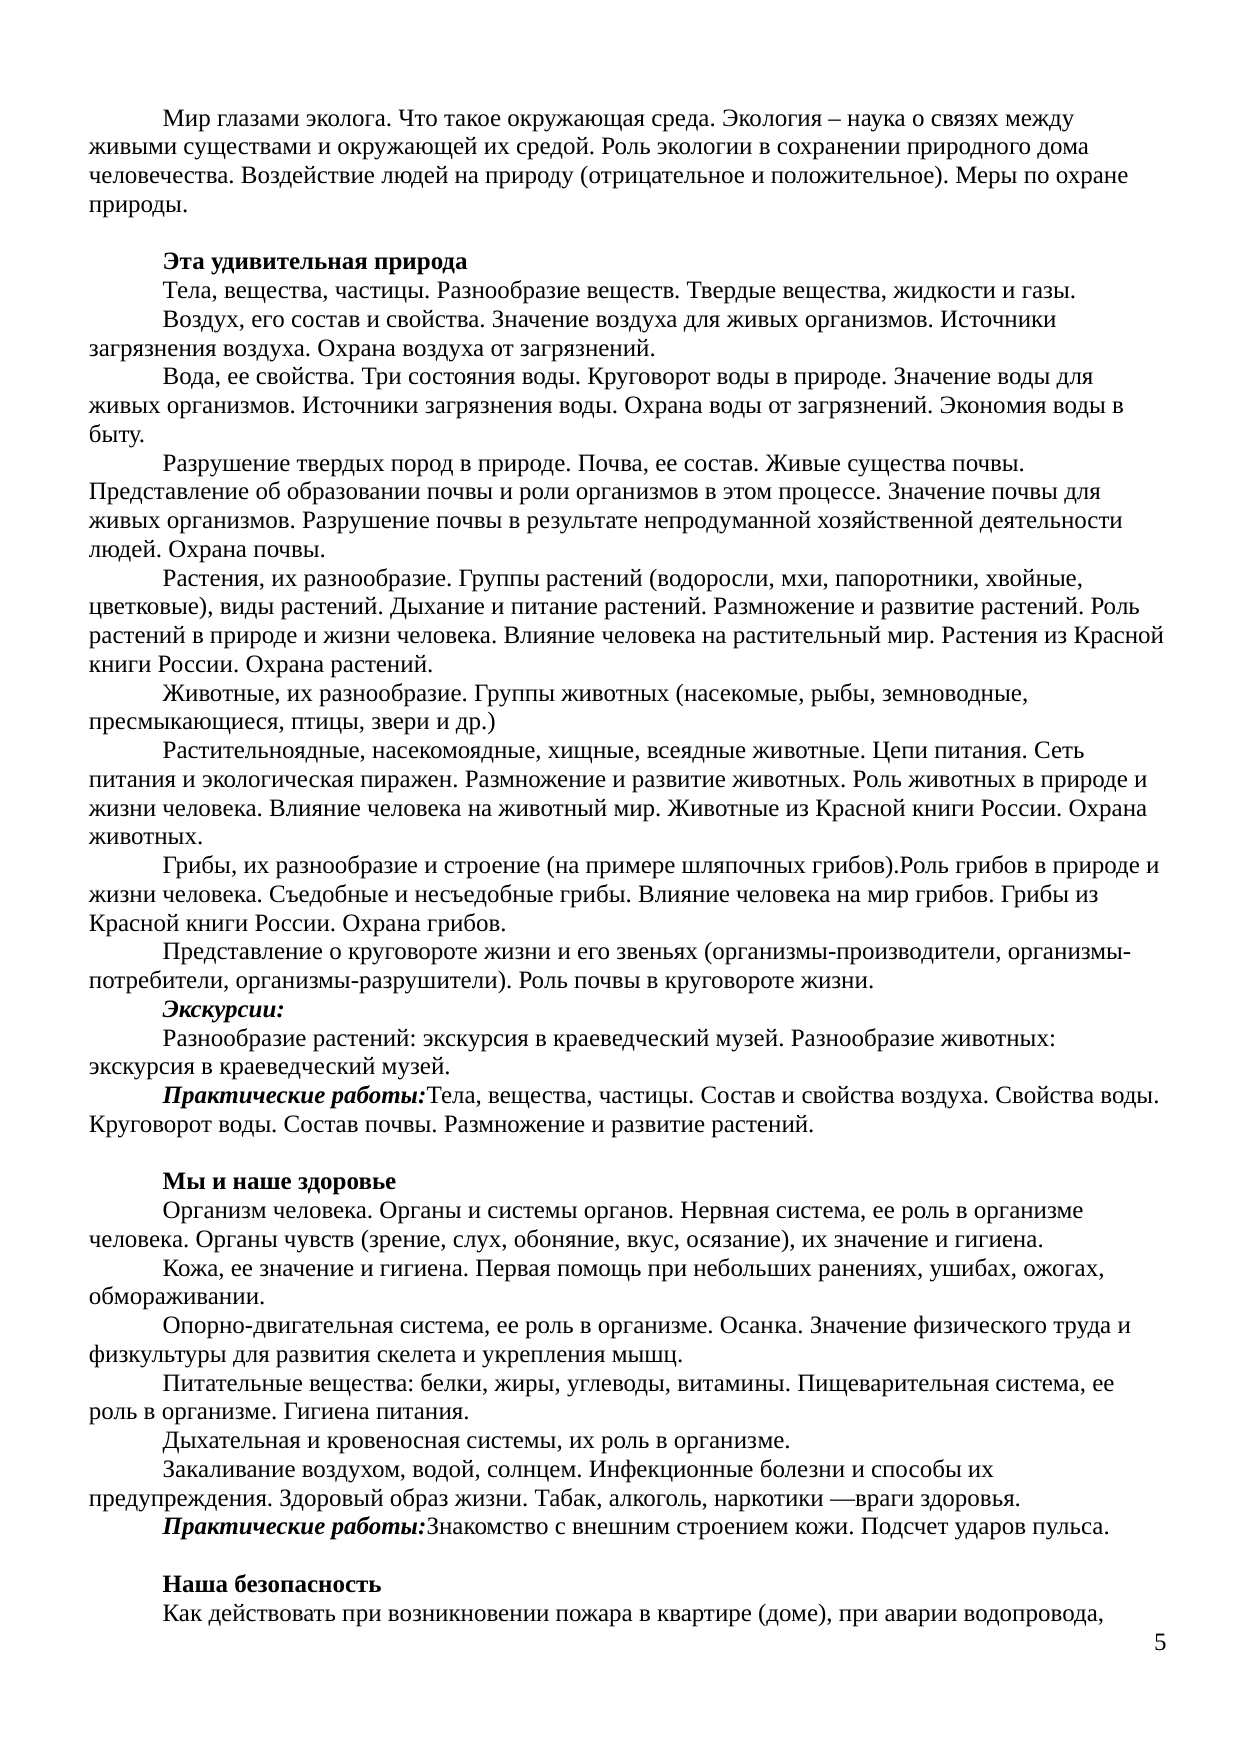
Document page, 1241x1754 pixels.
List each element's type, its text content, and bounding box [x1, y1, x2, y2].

text Организм человека. Органы и системы органов. Нервная система, ее роль в организме человека. Органы чувств (зрение, слух, обоняние, вкус, осязание), их значение и гигиена. [89, 1195, 1166, 1253]
text Воздух, его состав и свойства. Значение воздуха для живых организмов. Источники загрязнения воздуха. Охрана воздуха от загрязнений. [89, 304, 1166, 361]
text Разрушение твердых пород в природе. Почва, ее состав. Живые существа почвы. Представление об образовании почвы и роли организмов в этом процессе. Значение почвы для живых организмов. Разрушение почвы в результате непродуманной хозяйственной деятельности людей. Охрана почвы. [89, 448, 1166, 563]
text Грибы, их разнообразие и строение (на примере шляпочных грибов).Роль грибов в природе и жизни человека. Съедобные и несъедобные грибы. Влияние человека на мир грибов. Грибы из Красной книги России. Охрана грибов. [89, 850, 1166, 936]
text Тела, вещества, частицы. Разнообразие веществ. Твердые вещества, жидкости и газы. [89, 275, 1166, 304]
text Растительноядные, насекомоядные, хищные, всеядные животные. Цепи питания. Сеть питания и экологическая пиражен. Размножение и развитие животных. Роль животных в природе и жизни человека. Влияние человека на животный мир. Животные из Красной книги России. Охрана животных. [89, 735, 1166, 850]
text Животные, их разнообразие. Группы животных (насекомые, рыбы, земноводные, пресмыкающиеся, птицы, звери и др.) [89, 678, 1166, 735]
text Кожа, ее значение и гигиена. Первая помощь при небольших ранениях, ушибах, ожогах, обмораживании. [89, 1253, 1166, 1310]
text Практические работы:Тела, вещества, частицы. Состав и свойства воздуха. Свойства воды. Круговорот воды. Состав почвы. Размножение и развитие растений. [89, 1080, 1166, 1138]
text Закаливание воздухом, водой, солнцем. Инфекционные болезни и способы их предупреждения. Здоровый образ жизни. Табак, алкоголь, наркотики —враги здоровья. [89, 1454, 1166, 1511]
text Мир глазами эколога. Что такое окружающая среда. Экология – наука о связях между живыми существами и окружающей их средой. Роль экологии в сохранении природного дома человечества. Воздействие людей на природу (отрицательное и положительное). Меры по охране природы. [89, 103, 1166, 218]
text Питательные вещества: белки, жиры, углеводы, витамины. Пищеварительная система, ее роль в организме. Гигиена питания. [89, 1368, 1166, 1425]
text Разнообразие растений: экскурсия в краеведческий музей. Разнообразие животных: экскурсия в краеведческий музей. [89, 1023, 1166, 1080]
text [89, 1598, 1166, 1626]
text Дыхательная и кровеносная системы, их роль в организме. [89, 1425, 1166, 1454]
text Экскурсии: [89, 994, 1166, 1023]
text Наша безопасность [89, 1569, 1166, 1598]
text Мы и наше здоровье [89, 1166, 1166, 1195]
text Представление о круговороте жизни и его звеньях (организмы-производители, организмы-потребители, организмы-разрушители). Роль почвы в круговороте жизни. [89, 936, 1166, 994]
text Растения, их разнообразие. Группы растений (водоросли, мхи, папоротники, хвойные, цветковые), виды растений. Дыхание и питание растений. Размножение и развитие растений. Роль растений в природе и жизни человека. Влияние человека на растительный мир. Растения из Красной книги России. Охрана растений. [89, 563, 1166, 678]
text Практические работы:Знакомство с внешним строением кожи. Подсчет ударов пульса. [89, 1511, 1166, 1540]
text Вода, ее свойства. Три состояния воды. Круговорот воды в природе. Значение воды для живых организмов. Источники загрязнения воды. Охрана воды от загрязнений. Экономия воды в быту. [89, 361, 1166, 448]
text Эта удивительная природа [89, 246, 1166, 275]
text Опорно-двигательная система, ее роль в организме. Осанка. Значение физического труда и физкультуры для развития скелета и укрепления мышц. [89, 1310, 1166, 1368]
